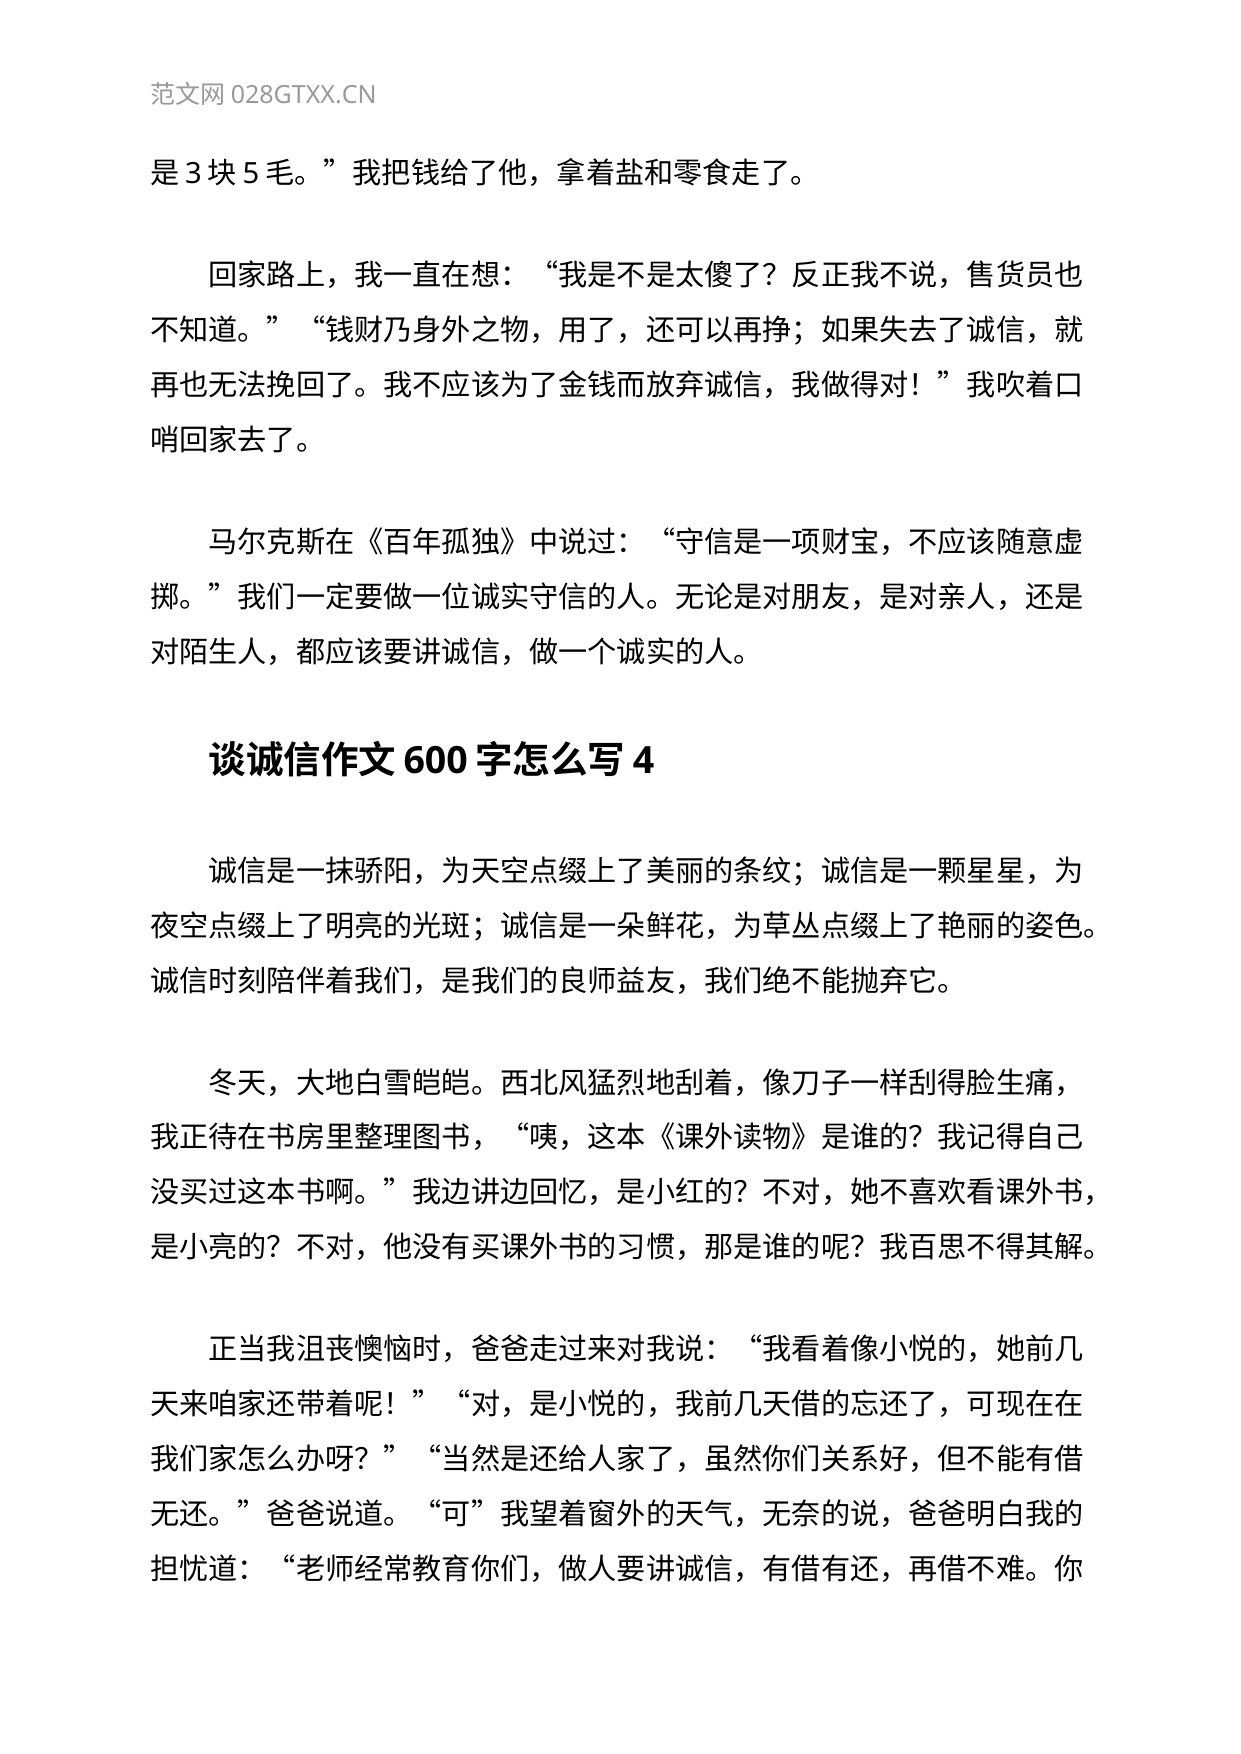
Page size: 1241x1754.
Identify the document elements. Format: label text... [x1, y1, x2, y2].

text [150, 150, 1090, 192]
text 诚信是一抹骄阳，为天空点缀上了美丽的条纹；诚信是一颗星星，为夜空点缀上了明亮的光斑；诚信是一朵鲜花，为草丛点缀上了艳丽的姿色。诚信时刻陪伴着我们，是我们的良师益友，我们绝不能抛弃它。 [150, 848, 1090, 1000]
text 谈诚信作文600字怎么写4 [150, 730, 1090, 784]
text 马尔克斯在《百年孤独》中说过：“守信是一项财宝，不应该随意虚掷。”我们一定要做一位诚实守信的人。无论是对朋友，是对亲人，还是对陌生人，都应该要讲诚信，做一个诚实的人。 [150, 518, 1090, 671]
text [150, 1326, 1090, 1587]
text 冬天，大地白雪皑皑。西北风猛烈地刮着，像刀子一样刮得脸生痛，我正待在书房里整理图书，“咦，这本《课外读物》是谁的？我记得自己没买过这本书啊。”我边讲边回忆，是小红的？不对，她不喜欢看课外书，是小亮的？不对，他没有买课外书的习惯，那是谁的呢？我百思不得其解。 [150, 1059, 1090, 1266]
text 回家路上，我一直在想：“我是不是太傻了？反正我不说，售货员也不知道。”“钱财乃身外之物，用了，还可以再挣；如果失去了诚信，就再也无法挽回了。我不应该为了金钱而放弃诚信，我做得对！”我吹着口哨回家去了。 [150, 252, 1090, 459]
